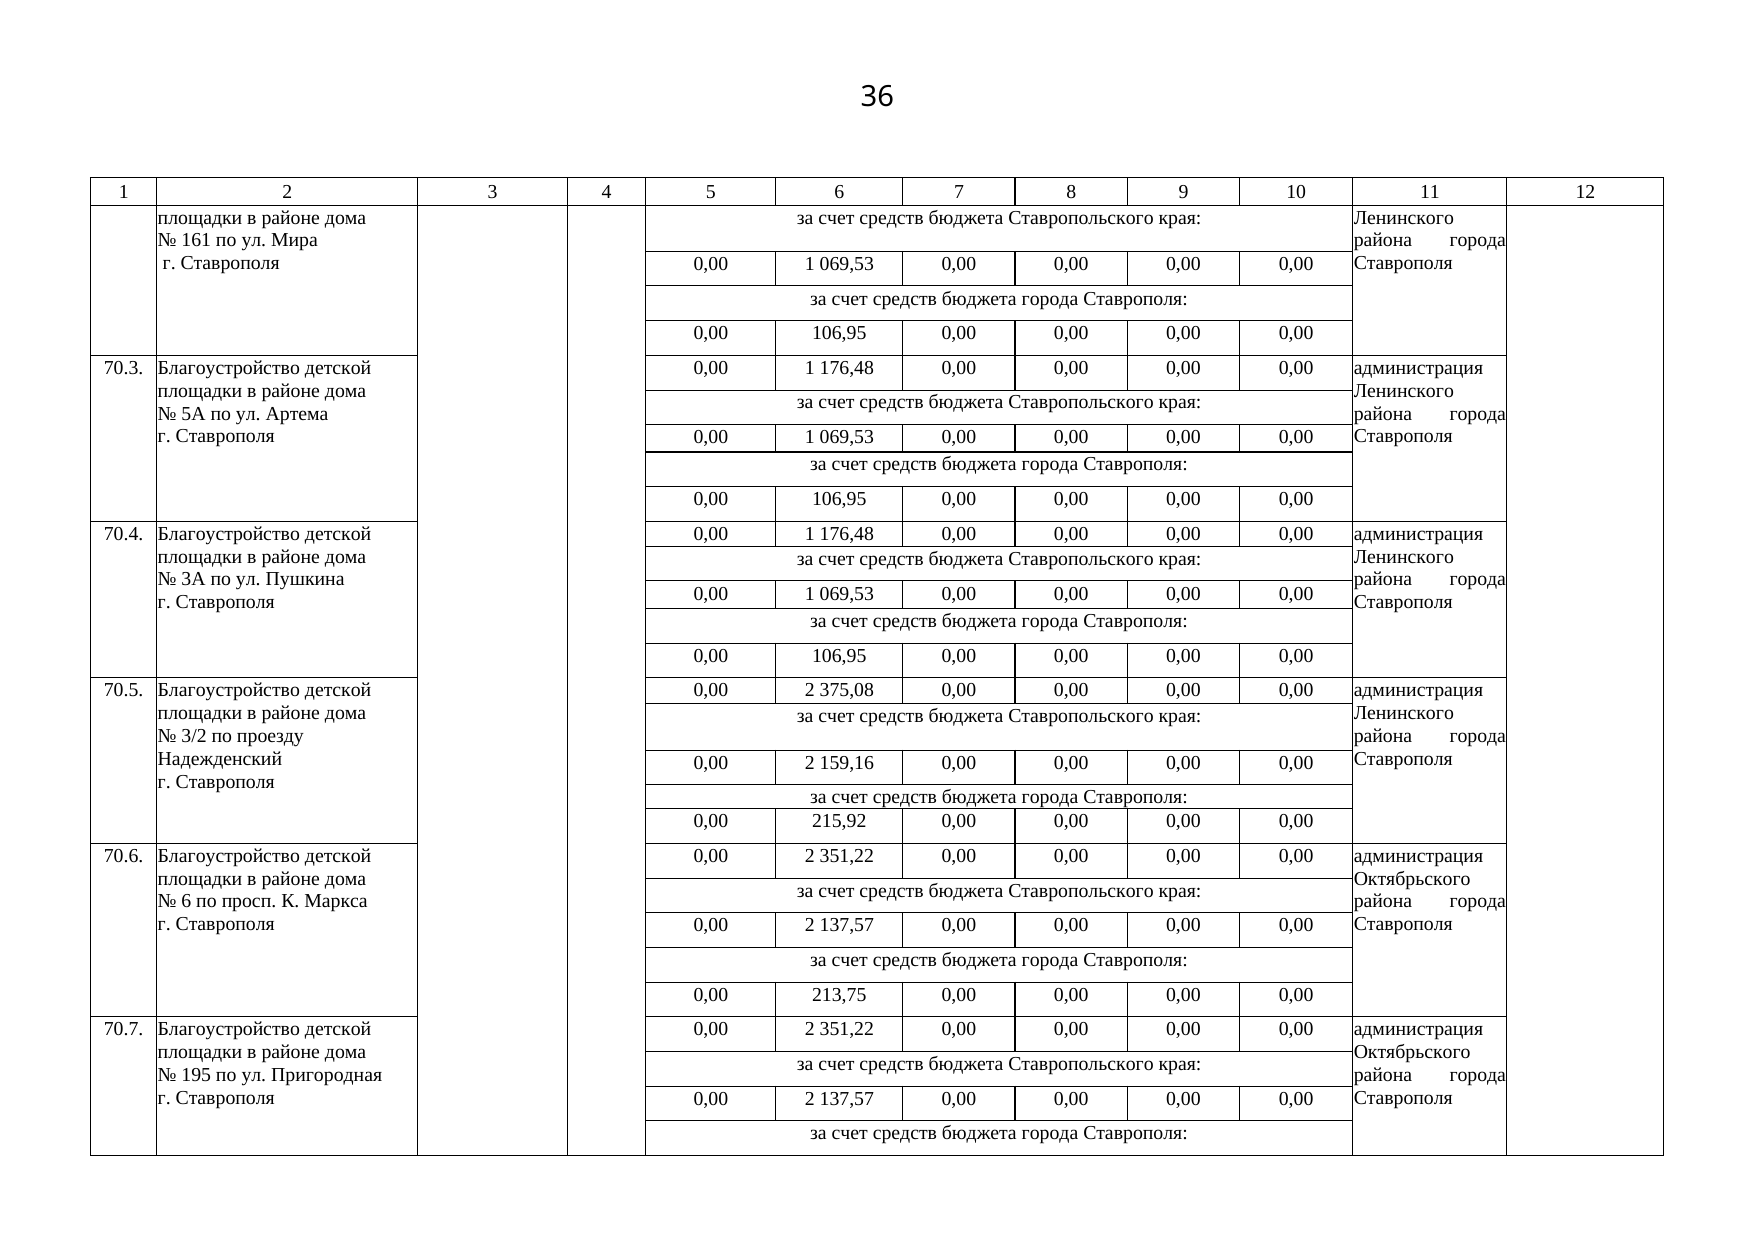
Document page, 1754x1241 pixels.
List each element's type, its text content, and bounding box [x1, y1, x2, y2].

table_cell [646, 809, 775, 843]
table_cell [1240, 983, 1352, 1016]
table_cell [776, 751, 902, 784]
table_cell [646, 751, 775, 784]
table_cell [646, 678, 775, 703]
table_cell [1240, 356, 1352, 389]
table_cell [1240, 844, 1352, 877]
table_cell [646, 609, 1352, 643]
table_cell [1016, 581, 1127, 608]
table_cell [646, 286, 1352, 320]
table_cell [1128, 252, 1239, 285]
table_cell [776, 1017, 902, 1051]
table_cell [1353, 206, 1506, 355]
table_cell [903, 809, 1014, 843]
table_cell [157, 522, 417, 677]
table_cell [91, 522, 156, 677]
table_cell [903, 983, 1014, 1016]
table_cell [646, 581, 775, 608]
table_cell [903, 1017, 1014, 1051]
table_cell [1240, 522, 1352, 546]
table_header 6 [776, 178, 902, 204]
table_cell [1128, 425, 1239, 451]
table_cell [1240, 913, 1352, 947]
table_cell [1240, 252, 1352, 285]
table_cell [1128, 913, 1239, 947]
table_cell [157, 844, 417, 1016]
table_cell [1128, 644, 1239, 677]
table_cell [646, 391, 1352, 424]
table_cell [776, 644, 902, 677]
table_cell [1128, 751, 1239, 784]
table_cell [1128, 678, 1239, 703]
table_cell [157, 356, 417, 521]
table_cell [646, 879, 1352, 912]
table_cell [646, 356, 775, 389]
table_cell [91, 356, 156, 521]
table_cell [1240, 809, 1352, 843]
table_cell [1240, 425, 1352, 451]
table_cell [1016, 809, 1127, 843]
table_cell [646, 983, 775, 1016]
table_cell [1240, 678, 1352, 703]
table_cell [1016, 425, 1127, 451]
table_header 5 [646, 178, 775, 204]
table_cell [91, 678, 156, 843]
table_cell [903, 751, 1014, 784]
table_header 11 [1353, 178, 1506, 204]
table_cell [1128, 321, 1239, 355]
table_header 2 [157, 178, 417, 204]
table_header 8 [1016, 178, 1127, 204]
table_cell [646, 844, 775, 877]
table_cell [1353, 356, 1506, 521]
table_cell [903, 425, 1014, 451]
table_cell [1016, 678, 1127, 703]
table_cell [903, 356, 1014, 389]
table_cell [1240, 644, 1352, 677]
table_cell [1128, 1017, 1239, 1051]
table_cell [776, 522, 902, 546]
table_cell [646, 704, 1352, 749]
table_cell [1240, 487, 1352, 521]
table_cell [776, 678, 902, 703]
table_header 4 [568, 178, 645, 204]
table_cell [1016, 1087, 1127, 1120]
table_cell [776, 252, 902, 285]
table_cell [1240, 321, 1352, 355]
table_header 7 [903, 178, 1014, 204]
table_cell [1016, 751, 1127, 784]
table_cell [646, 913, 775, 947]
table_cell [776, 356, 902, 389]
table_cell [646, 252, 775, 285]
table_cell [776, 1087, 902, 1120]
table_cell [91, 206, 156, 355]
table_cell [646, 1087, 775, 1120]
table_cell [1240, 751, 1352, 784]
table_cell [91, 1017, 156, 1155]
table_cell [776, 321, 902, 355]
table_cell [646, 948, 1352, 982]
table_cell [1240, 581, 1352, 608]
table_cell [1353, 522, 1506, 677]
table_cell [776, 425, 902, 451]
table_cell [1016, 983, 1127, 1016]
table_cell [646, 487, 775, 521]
table_header 1 [91, 178, 156, 204]
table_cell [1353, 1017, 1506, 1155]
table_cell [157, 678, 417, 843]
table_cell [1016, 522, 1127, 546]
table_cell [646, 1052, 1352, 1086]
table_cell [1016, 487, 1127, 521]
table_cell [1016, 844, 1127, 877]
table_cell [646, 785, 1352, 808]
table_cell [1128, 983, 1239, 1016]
table_header 10 [1240, 178, 1352, 204]
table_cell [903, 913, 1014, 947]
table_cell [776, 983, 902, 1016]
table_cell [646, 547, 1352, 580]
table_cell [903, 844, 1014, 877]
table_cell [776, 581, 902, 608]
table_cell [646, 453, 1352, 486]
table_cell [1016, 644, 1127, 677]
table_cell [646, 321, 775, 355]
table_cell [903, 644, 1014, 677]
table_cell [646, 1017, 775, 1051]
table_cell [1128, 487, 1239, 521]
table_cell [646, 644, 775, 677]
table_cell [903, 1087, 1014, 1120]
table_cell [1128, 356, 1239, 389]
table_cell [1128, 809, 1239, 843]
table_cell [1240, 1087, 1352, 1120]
table_header 9 [1128, 178, 1239, 204]
table_header 12 [1507, 178, 1663, 204]
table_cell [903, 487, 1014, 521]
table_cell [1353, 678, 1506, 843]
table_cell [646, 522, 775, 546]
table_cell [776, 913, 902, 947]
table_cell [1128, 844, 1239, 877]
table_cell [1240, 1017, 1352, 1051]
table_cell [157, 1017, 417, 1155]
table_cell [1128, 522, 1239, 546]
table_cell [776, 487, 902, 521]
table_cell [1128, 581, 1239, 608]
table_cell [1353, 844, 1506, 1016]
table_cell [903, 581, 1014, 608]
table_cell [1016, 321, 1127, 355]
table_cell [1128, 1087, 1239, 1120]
table_header 3 [418, 178, 567, 204]
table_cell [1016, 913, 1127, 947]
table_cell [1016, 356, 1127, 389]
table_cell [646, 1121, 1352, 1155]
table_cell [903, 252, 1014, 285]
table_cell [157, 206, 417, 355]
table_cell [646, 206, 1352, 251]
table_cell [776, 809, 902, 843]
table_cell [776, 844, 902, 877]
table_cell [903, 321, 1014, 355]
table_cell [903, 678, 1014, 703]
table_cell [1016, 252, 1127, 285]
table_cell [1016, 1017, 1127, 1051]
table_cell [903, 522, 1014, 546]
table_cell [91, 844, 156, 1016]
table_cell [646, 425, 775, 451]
